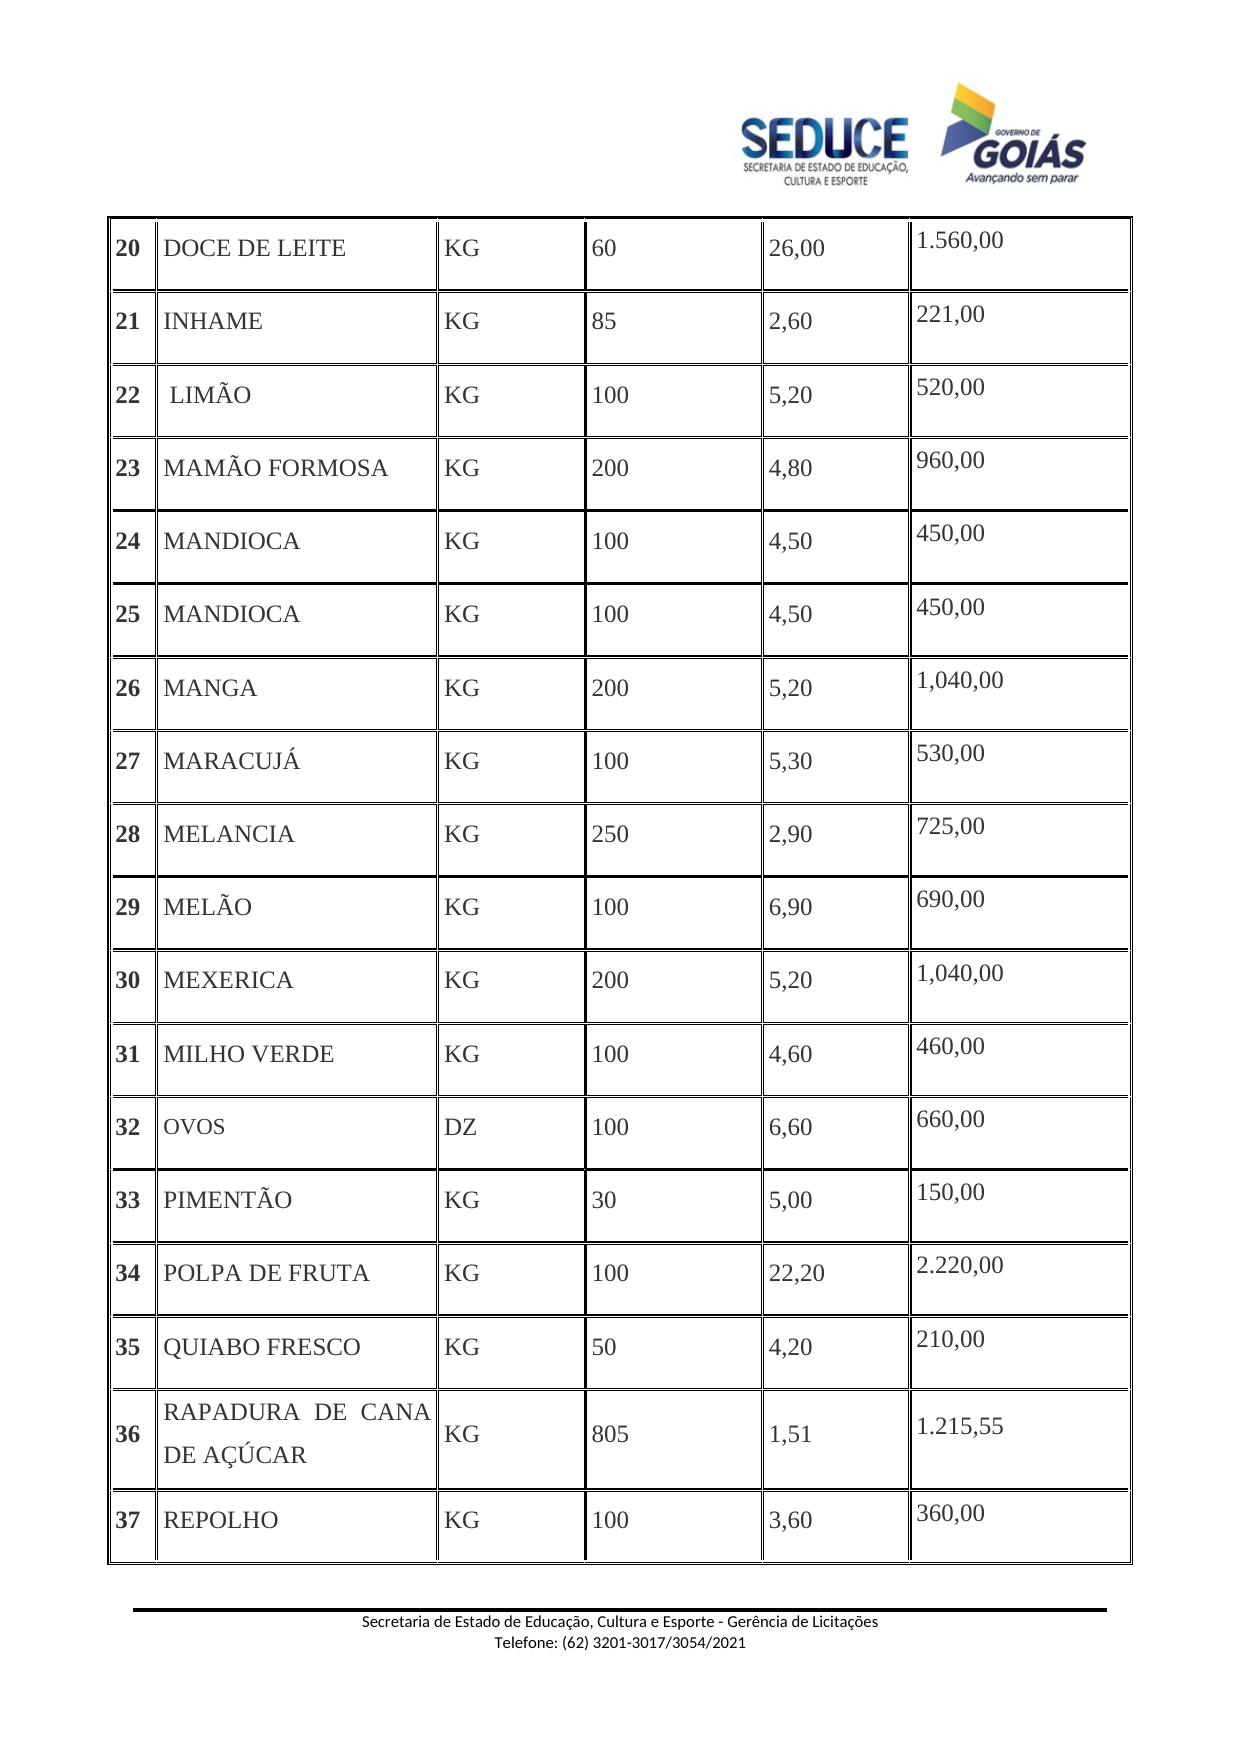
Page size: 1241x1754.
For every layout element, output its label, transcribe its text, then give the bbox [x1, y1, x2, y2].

table_cell OVOS [158, 1098, 436, 1168]
table_cell 150,00 [912, 1168, 1131, 1241]
table_cell 100 [587, 1025, 761, 1095]
table_cell QUIABO FRESCO [158, 1318, 436, 1388]
table_cell KG [439, 1391, 584, 1488]
table_cell 5,20 [764, 659, 908, 728]
table_cell PIMENTÃO [158, 1171, 436, 1241]
table_cell MEXERICA [158, 952, 436, 1021]
table_cell KG [439, 585, 584, 655]
table_cell 35 [111, 1314, 155, 1388]
table_cell DZ [439, 1098, 584, 1168]
table_cell 725,00 [910, 802, 1131, 875]
table_cell 250 [587, 805, 761, 875]
table_cell POLPA DE FRUTA [158, 1245, 436, 1314]
table_cell KG [439, 1245, 584, 1314]
table_cell MELÃO [158, 878, 436, 948]
table_cell 2.220,00 [912, 1241, 1130, 1314]
table_cell 37 [111, 1488, 157, 1562]
table_cell 1,51 [764, 1391, 908, 1488]
table_cell MAMÃO FORMOSA [158, 439, 436, 509]
table_cell KG [439, 1025, 584, 1095]
table_cell 4,60 [764, 1025, 908, 1095]
table_cell 4,80 [764, 439, 908, 509]
table_cell KG [439, 439, 584, 509]
table_cell 31 [111, 1021, 155, 1095]
table_cell 100 [587, 585, 761, 655]
table_cell 22 [111, 363, 155, 436]
table_cell 100 [587, 878, 761, 948]
table_cell 1.215,55 [910, 1388, 1131, 1488]
table_cell 36 [109, 1388, 157, 1488]
table_cell 25 [111, 582, 155, 655]
table_cell 26,00 [763, 218, 910, 289]
table_cell 100 [587, 1245, 761, 1314]
table_cell 30 [111, 948, 155, 1021]
table_cell 21 [111, 289, 155, 362]
table_cell 221,00 [912, 289, 1130, 362]
table_cell 32 [109, 1095, 157, 1168]
table_cell 460,00 [912, 1021, 1130, 1095]
table_cell 34 [111, 1241, 155, 1314]
table_cell 4,20 [764, 1318, 908, 1388]
table_cell 33 [109, 1168, 155, 1241]
table_cell 5,20 [764, 366, 908, 436]
table_cell 29 [111, 875, 155, 948]
table_cell 1,040,00 [912, 948, 1130, 1021]
table_cell KG [439, 878, 584, 948]
table_cell KG [439, 366, 584, 436]
table_cell 690,00 [912, 875, 1130, 948]
table_cell 960,00 [910, 436, 1131, 509]
table_cell 6,60 [764, 1098, 908, 1168]
table_cell 28 [109, 802, 157, 875]
picture [726, 73, 1108, 216]
table_cell 805 [587, 1391, 761, 1488]
table_cell MILHO VERDE [158, 1025, 436, 1095]
table_cell 24 [111, 509, 155, 582]
table_cell 30 [587, 1171, 761, 1241]
table_cell 6,90 [764, 878, 908, 948]
table_cell MELANCIA [158, 805, 436, 875]
table_cell REPOLHO [157, 1492, 438, 1562]
table_cell KG [439, 293, 584, 362]
table_cell 660,00 [910, 1095, 1131, 1168]
table_cell 200 [587, 952, 761, 1021]
table_cell 5,00 [764, 1171, 908, 1241]
table_cell 2,60 [764, 293, 908, 362]
table_cell 200 [587, 659, 761, 728]
table_cell 27 [111, 729, 155, 802]
table_cell 23 [109, 436, 157, 509]
table_cell 3,60 [763, 1488, 910, 1562]
table_cell 5,30 [764, 732, 908, 802]
table_cell 530,00 [912, 729, 1130, 802]
table_cell KG [439, 952, 584, 1021]
table_cell KG [439, 805, 584, 875]
table_cell KG [439, 659, 584, 728]
table_cell 1,040,00 [912, 655, 1130, 728]
table_cell DOCE DE LEITE [157, 219, 438, 289]
table_cell LIMÃO [158, 366, 436, 436]
table_cell KG [438, 218, 585, 289]
table_cell 1.560,00 [910, 219, 1130, 289]
table_cell 100 [587, 366, 761, 436]
table_cell 4,50 [764, 512, 908, 582]
table_cell 100 [587, 512, 761, 582]
table_cell 5,20 [764, 952, 908, 1021]
table_cell KG [439, 1171, 584, 1241]
table_cell KG [439, 512, 584, 582]
table_cell 100 [587, 732, 761, 802]
table_cell 60 [585, 219, 762, 289]
table_cell 100 [587, 1098, 761, 1168]
table_cell KG [438, 1492, 585, 1562]
table_cell 200 [587, 439, 761, 509]
table_cell 20 [111, 219, 157, 289]
table_cell 210,00 [912, 1314, 1130, 1388]
table_cell 85 [587, 293, 761, 362]
table_cell INHAME [158, 293, 436, 362]
table_cell 450,00 [912, 509, 1130, 582]
table_cell MANDIOCA [158, 585, 436, 655]
table_cell MANGA [158, 659, 436, 728]
table_cell 100 [585, 1492, 762, 1562]
table_cell 4,50 [764, 585, 908, 655]
table_cell 26 [111, 655, 155, 728]
table_cell KG [439, 732, 584, 802]
table_cell 520,00 [912, 363, 1130, 436]
table_cell 22,20 [764, 1245, 908, 1314]
table_cell 360,00 [910, 1488, 1130, 1562]
table_cell 450,00 [912, 582, 1130, 655]
table_cell 2,90 [764, 805, 908, 875]
table_cell KG [439, 1318, 584, 1388]
table_cell 50 [587, 1318, 761, 1388]
table_cell MARACUJÁ [158, 732, 436, 802]
table_cell MANDIOCA [158, 512, 436, 582]
table_cell RAPADURA DE CANA DE AÇÚCAR [158, 1391, 436, 1488]
